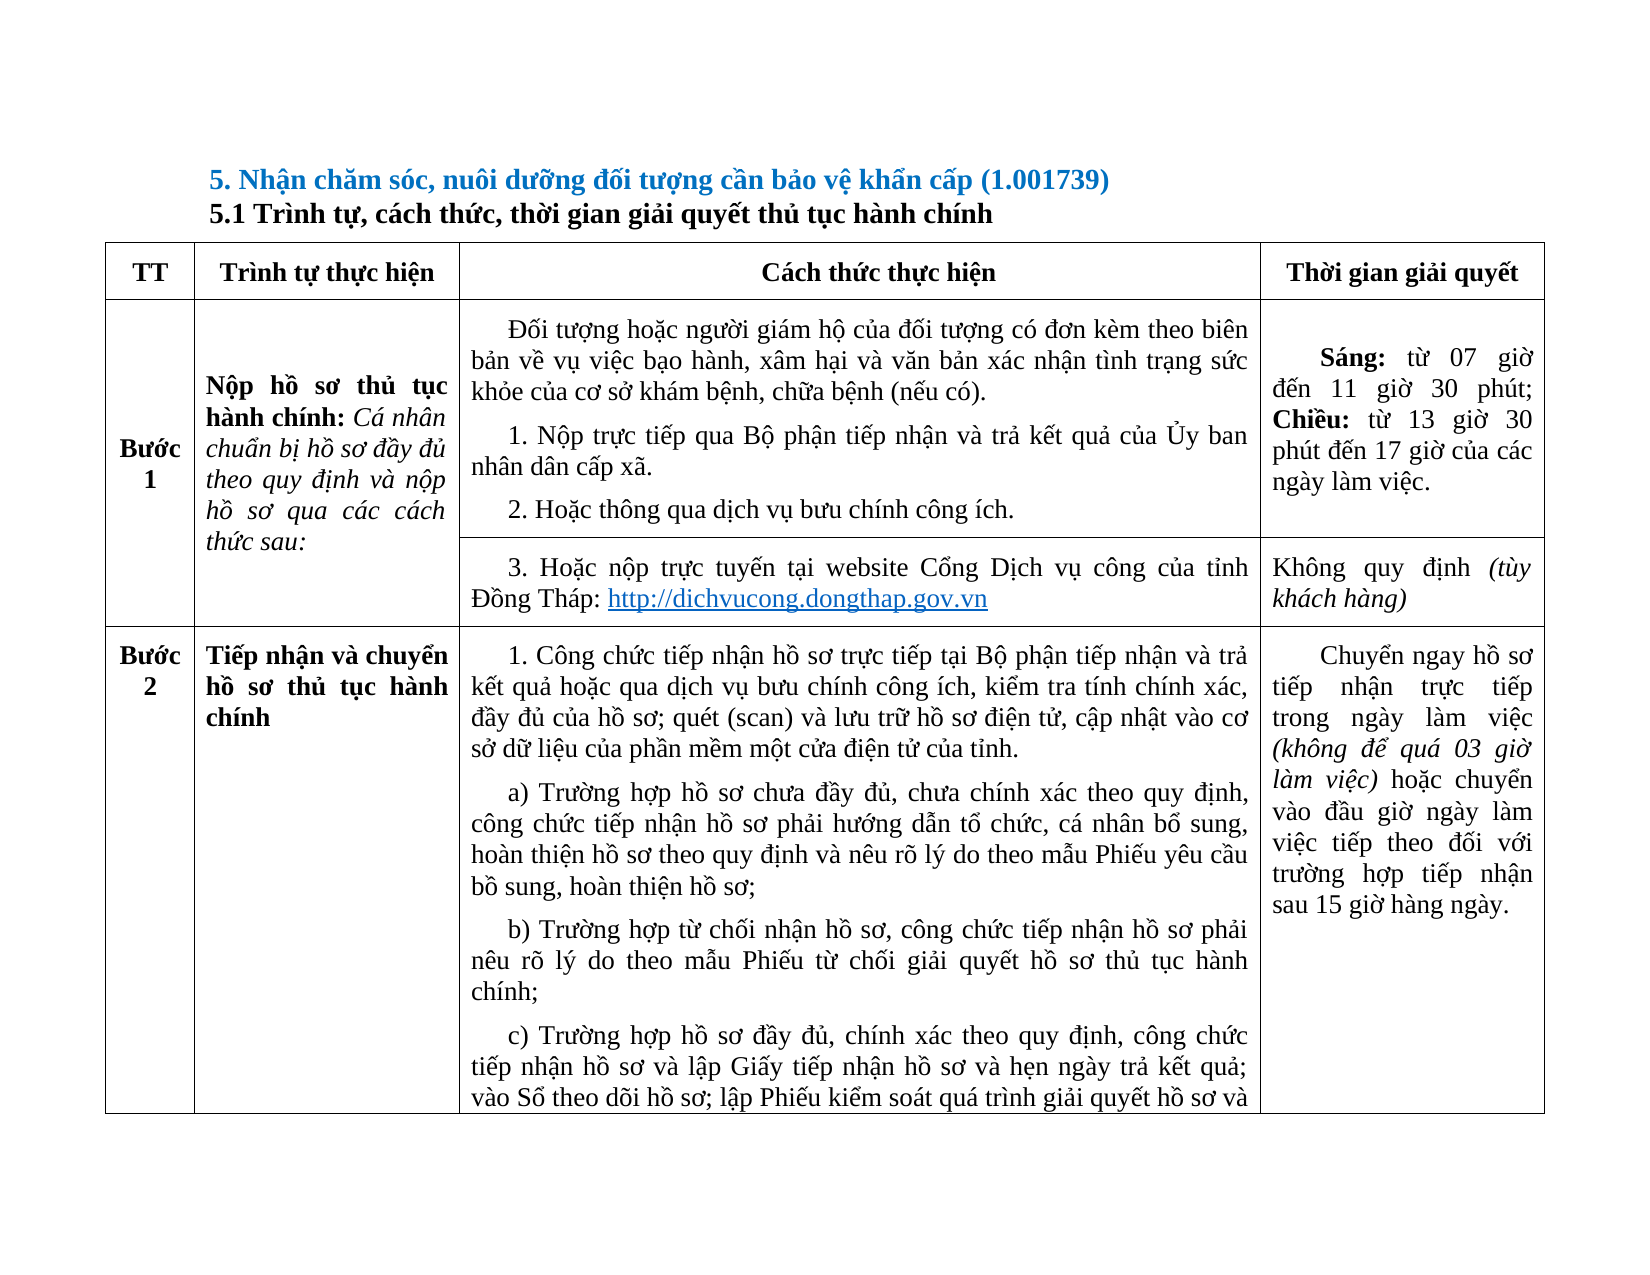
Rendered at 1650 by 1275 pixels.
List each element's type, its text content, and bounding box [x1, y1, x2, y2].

table_cell Bước 1 [106, 300, 194, 626]
table_cell Đối tượng hoặc người giám hộ của đối tượng có đơn kèm theo biên bản về vụ việc bạo hành, xâm hại và văn bản xác nhận tình trạng sức khỏe của cơ sở khám bệnh, chữa bệnh (nếu có). 1. Nộp trực tiếp qua Bộ phận tiếp nhận và trả kết quả của Ủy ban nhân dân cấp xã. 2. Hoặc thông qua dịch vụ bưu chính công ích. [460, 300, 1260, 537]
table_cell Không quy định (tùy khách hàng) [1261, 538, 1544, 626]
table_cell Nộp hồ sơ thủ tục hành chính: Cá nhân chuẩn bị hồ sơ đầy đủ theo quy định và nộp hồ sơ qua các cách thức sau: [195, 300, 459, 626]
table_cell Bước 2 [106, 627, 194, 1113]
table_header TT [106, 243, 194, 299]
table_header Trình tự thực hiện [195, 243, 459, 299]
table_cell Sáng: từ 07 giờ đến 11 giờ 30 phút; Chiều: từ 13 giờ 30 phút đến 17 giờ của các ngày làm việc. [1261, 300, 1544, 537]
table_cell 3. Hoặc nộp trực tuyến tại website Cổng Dịch vụ công của tỉnh Đồng Tháp: http://dichvucong.dongthap.gov.vn [460, 538, 1260, 626]
list 5. Nhận chăm sóc, nuôi dưỡng đối tượng cần bảo vệ khẩn cấp (1.001739) [209, 162, 1500, 196]
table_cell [1261, 627, 1544, 1113]
list 5.1 Trình tự, cách thức, thời gian giải quyết thủ tục hành chính [209, 196, 1500, 229]
table_header Cách thức thực hiện [460, 243, 1260, 299]
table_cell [195, 627, 459, 1113]
table_header Thời gian giải quyết [1261, 243, 1544, 299]
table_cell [460, 627, 1260, 1113]
